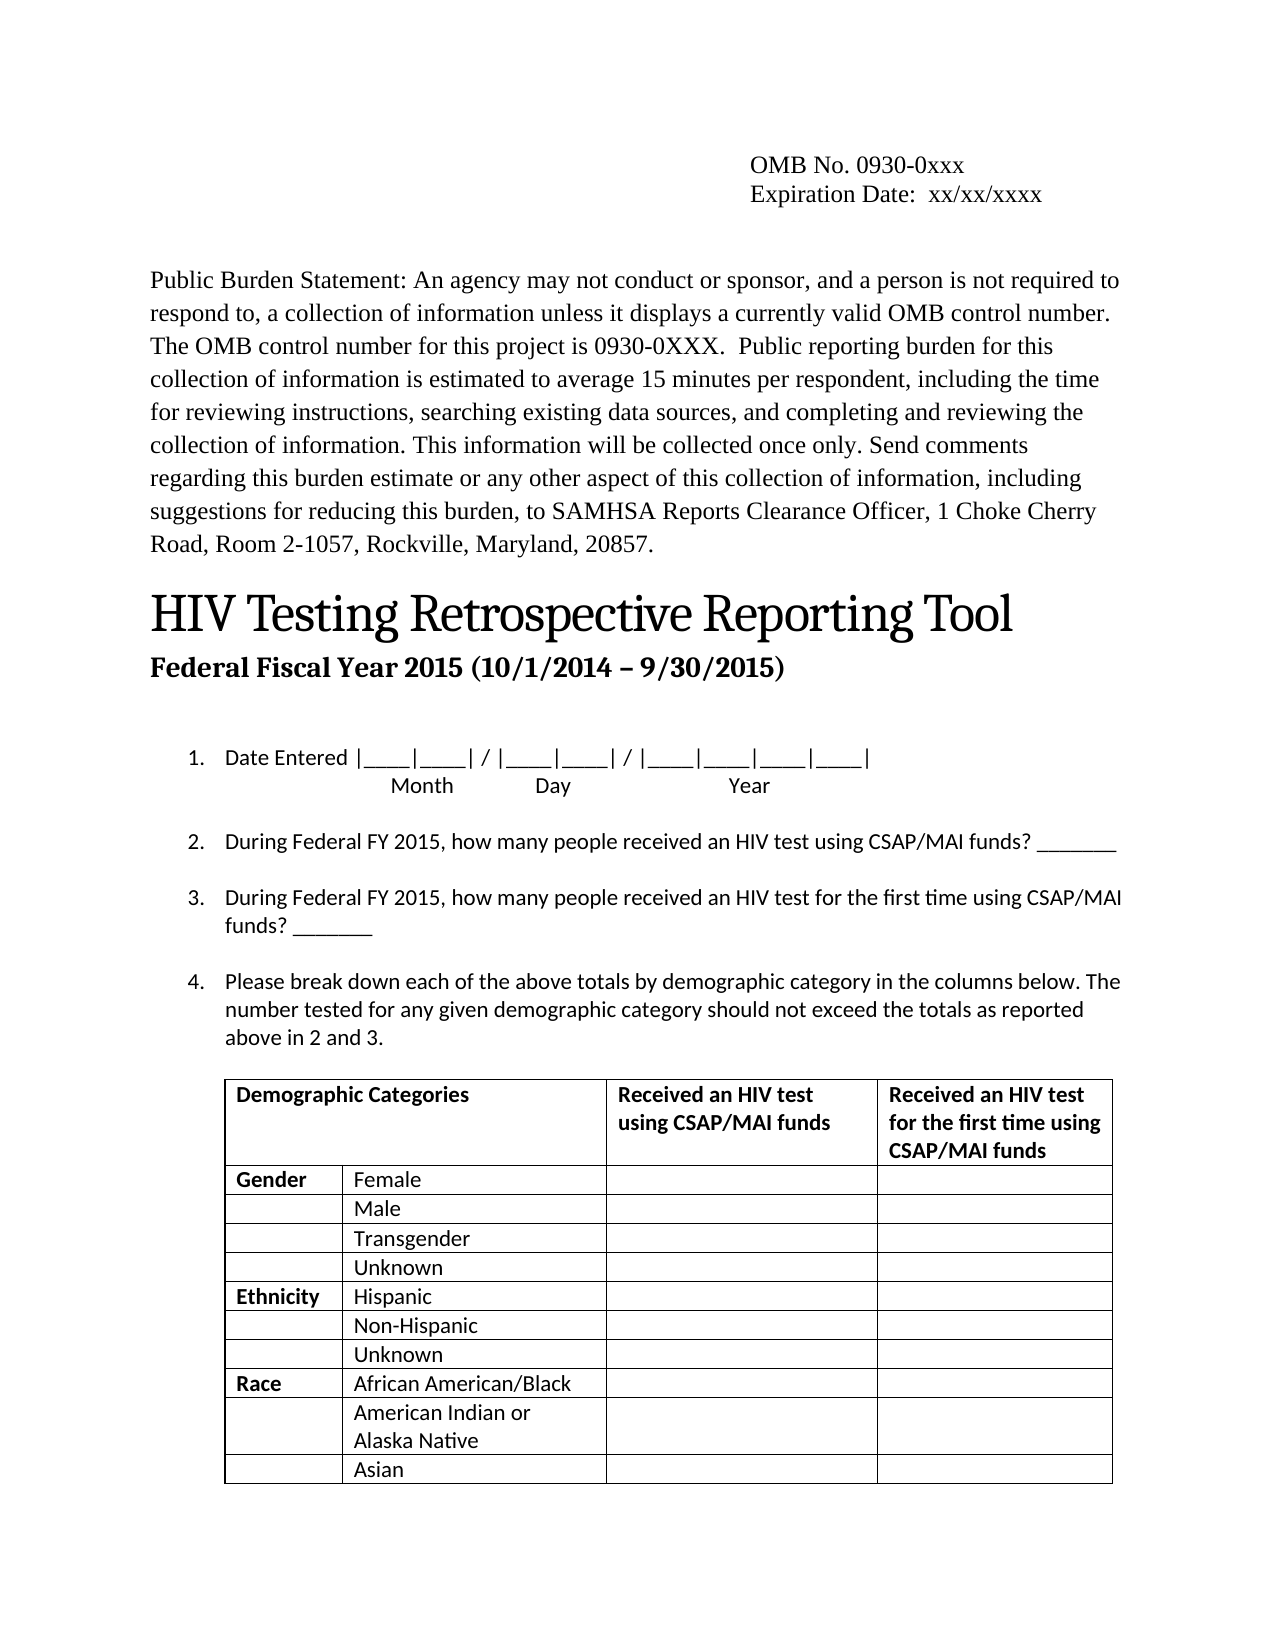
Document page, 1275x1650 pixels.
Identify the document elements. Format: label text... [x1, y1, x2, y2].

table_cell [607, 1340, 877, 1368]
table_cell [607, 1369, 877, 1397]
table_cell [607, 1282, 877, 1310]
table_cell [878, 1398, 1112, 1454]
table_cell [878, 1166, 1112, 1193]
table_cell Gender [226, 1166, 342, 1193]
table_cell [607, 1195, 877, 1223]
title HIV Testing Retrospective Reporting Tool [150, 583, 1125, 645]
table_cell [878, 1282, 1112, 1310]
table_cell [607, 1166, 877, 1193]
table_cell [607, 1224, 877, 1252]
table_cell [226, 1195, 342, 1223]
table_cell Hispanic [343, 1282, 606, 1310]
table_cell [226, 1224, 342, 1252]
table_cell [607, 1455, 877, 1483]
table_cell [878, 1311, 1112, 1339]
list Date Entered |____|____| / |____|____| / |____|____|____|____| [187, 743, 1125, 771]
table_cell Ethnicity [226, 1282, 342, 1310]
table_cell [607, 1398, 877, 1454]
text Month Day Year [150, 771, 1125, 799]
table_cell African American/Black [343, 1369, 606, 1397]
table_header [607, 1080, 877, 1164]
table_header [878, 1080, 1112, 1164]
table_cell Unknown [343, 1253, 606, 1281]
table_cell Race [226, 1369, 342, 1397]
table_cell [878, 1340, 1112, 1368]
table_cell Unknown [343, 1340, 606, 1368]
text OMB No. 0930-0xxx [150, 150, 1125, 179]
table_cell [226, 1340, 342, 1368]
table_cell [878, 1224, 1112, 1252]
table_cell [878, 1195, 1112, 1223]
subtitle Federal Fiscal Year 2015 (10/1/2014 – 9/30/2015) [150, 652, 1125, 685]
text Expiration Date: xx/xx/xxxx [150, 179, 1125, 207]
table_cell [878, 1253, 1112, 1281]
table_cell Male [343, 1195, 606, 1223]
table_header Demographic Categories [226, 1080, 606, 1164]
list Please break down each of the above totals by demographic category in the columns below. The number tested for any given demographic category should not exceed the totals as reported above in 2 and 3. [187, 967, 1125, 1051]
table_cell [607, 1311, 877, 1339]
list During Federal FY 2015, how many people received an HIV test for the first time using CSAP/MAI funds? _______ [187, 883, 1125, 939]
table_cell American Indian or Alaska Native [343, 1398, 606, 1454]
list During Federal FY 2015, how many people received an HIV test using CSAP/MAI funds? _______ [187, 827, 1125, 855]
table_cell Non-Hispanic [343, 1311, 606, 1339]
table_cell [878, 1455, 1112, 1483]
table_cell [226, 1455, 342, 1483]
table_cell Asian [343, 1455, 606, 1483]
text Public Burden Statement: An agency may not conduct or sponsor, and a person is not required to respond to, a collection of information unless it displays a currently valid OMB control number. The OMB control number for this project is 0930-0XXX. Public reporting burden for this collection of information is estimated to average 15 minutes per respondent, including the time for reviewing instructions, searching existing data sources, and completing and reviewing the collection of information. This information will be collected once only. Send comments regarding this burden estimate or any other aspect of this collection of information, including suggestions for reducing this burden, to SAMHSA Reports Clearance Officer, 1 Choke Cherry Road, Room 2-1057, Rockville, Maryland, 20857. [150, 265, 1125, 558]
table_cell [226, 1398, 342, 1454]
table_cell [607, 1253, 877, 1281]
table_cell [878, 1369, 1112, 1397]
table_cell Female [343, 1166, 606, 1193]
table_cell Transgender [343, 1224, 606, 1252]
table_cell [226, 1311, 342, 1339]
table_cell [226, 1253, 342, 1281]
